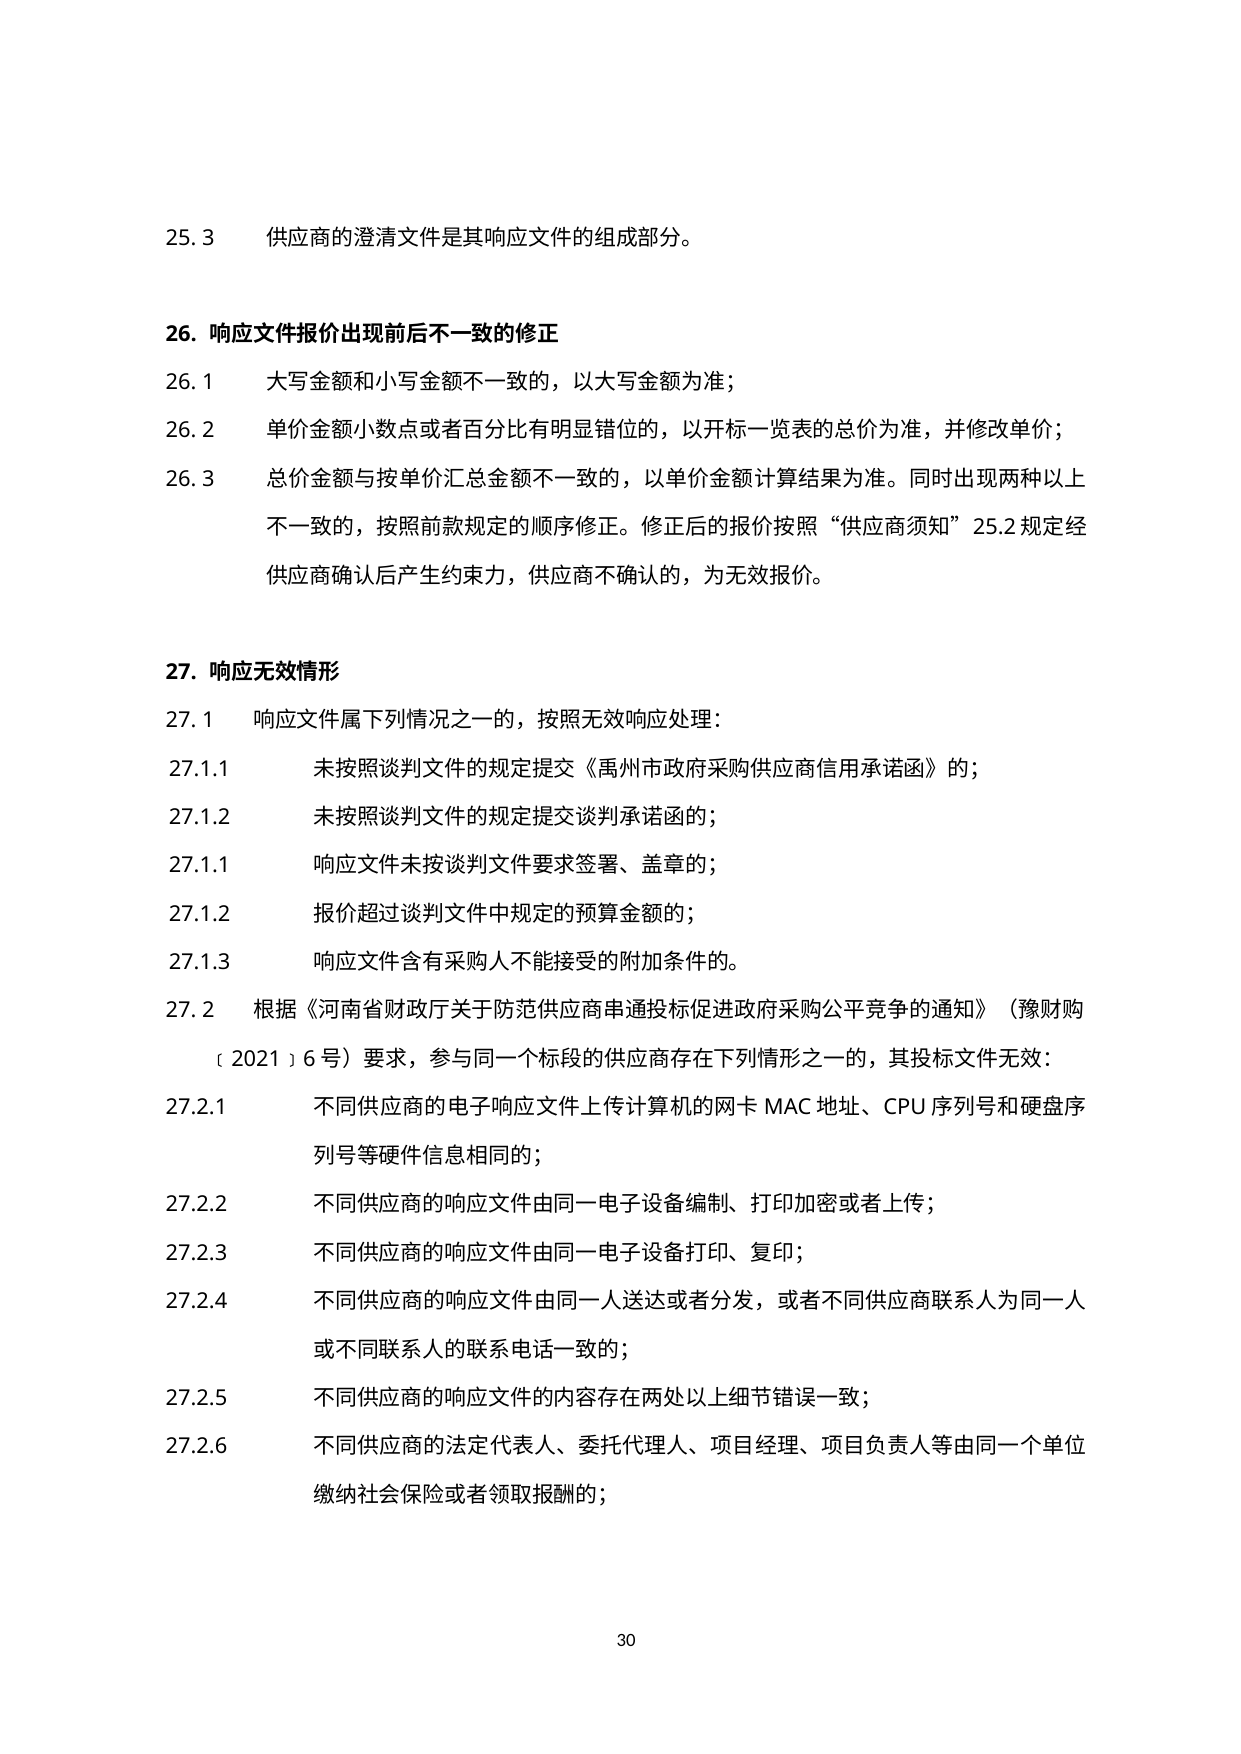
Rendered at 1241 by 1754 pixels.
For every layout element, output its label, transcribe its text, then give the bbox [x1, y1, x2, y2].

list 响应文件含有采购人不能接受的附加条件的。 [168, 943, 1087, 976]
list 响应文件报价出现前后不一致的修正 [165, 315, 1087, 348]
list 响应无效情形 [165, 653, 1087, 686]
list 未按照谈判文件的规定提交谈判承诺函的； [168, 798, 1087, 831]
list 不同供应商的电子响应文件上传计算机的网卡MAC地址、CPU序列号和硬盘序列号等硬件信息相同的； [165, 1089, 1087, 1170]
list 单价金额小数点或者百分比有明显错位的，以开标一览表的总价为准，并修改单价； [165, 412, 1087, 444]
list 报价超过谈判文件中规定的预算金额的； [168, 895, 1087, 928]
list 供应商的澄清文件是其响应文件的组成部分。 [165, 219, 1087, 252]
list 不同供应商的响应文件由同一电子设备编制、打印加密或者上传； [165, 1186, 1087, 1218]
list 根据《河南省财政厅关于防范供应商串通投标促进政府采购公平竞争的通知》（豫财购﹝2021﹞6号）要求，参与同一个标段的供应商存在下列情形之一的，其投标文件无效： [165, 992, 1087, 1073]
list 不同供应商的法定代表人、委托代理人、项目经理、项目负责人等由同一个单位缴纳社会保险或者领取报酬的； [165, 1428, 1087, 1509]
list 不同供应商的响应文件由同一人送达或者分发，或者不同供应商联系人为同一人或不同联系人的联系电话一致的； [165, 1283, 1087, 1364]
list 响应文件属下列情况之一的，按照无效响应处理： [165, 702, 1087, 734]
list 不同供应商的响应文件的内容存在两处以上细节错误一致； [165, 1380, 1087, 1412]
list 未按照谈判文件的规定提交《禹州市政府采购供应商信用承诺函》的； [168, 750, 1087, 783]
list 不同供应商的响应文件由同一电子设备打印、复印； [165, 1234, 1087, 1267]
list 大写金额和小写金额不一致的，以大写金额为准； [165, 364, 1087, 396]
list 响应文件未按谈判文件要求签署、盖章的； [168, 847, 1087, 879]
list 总价金额与按单价汇总金额不一致的，以单价金额计算结果为准。同时出现两种以上不一致的，按照前款规定的顺序修正。修正后的报价按照“供应商须知”25.2规定经供应商确认后产生约束力，供应商不确认的，为无效报价。 [165, 460, 1087, 590]
